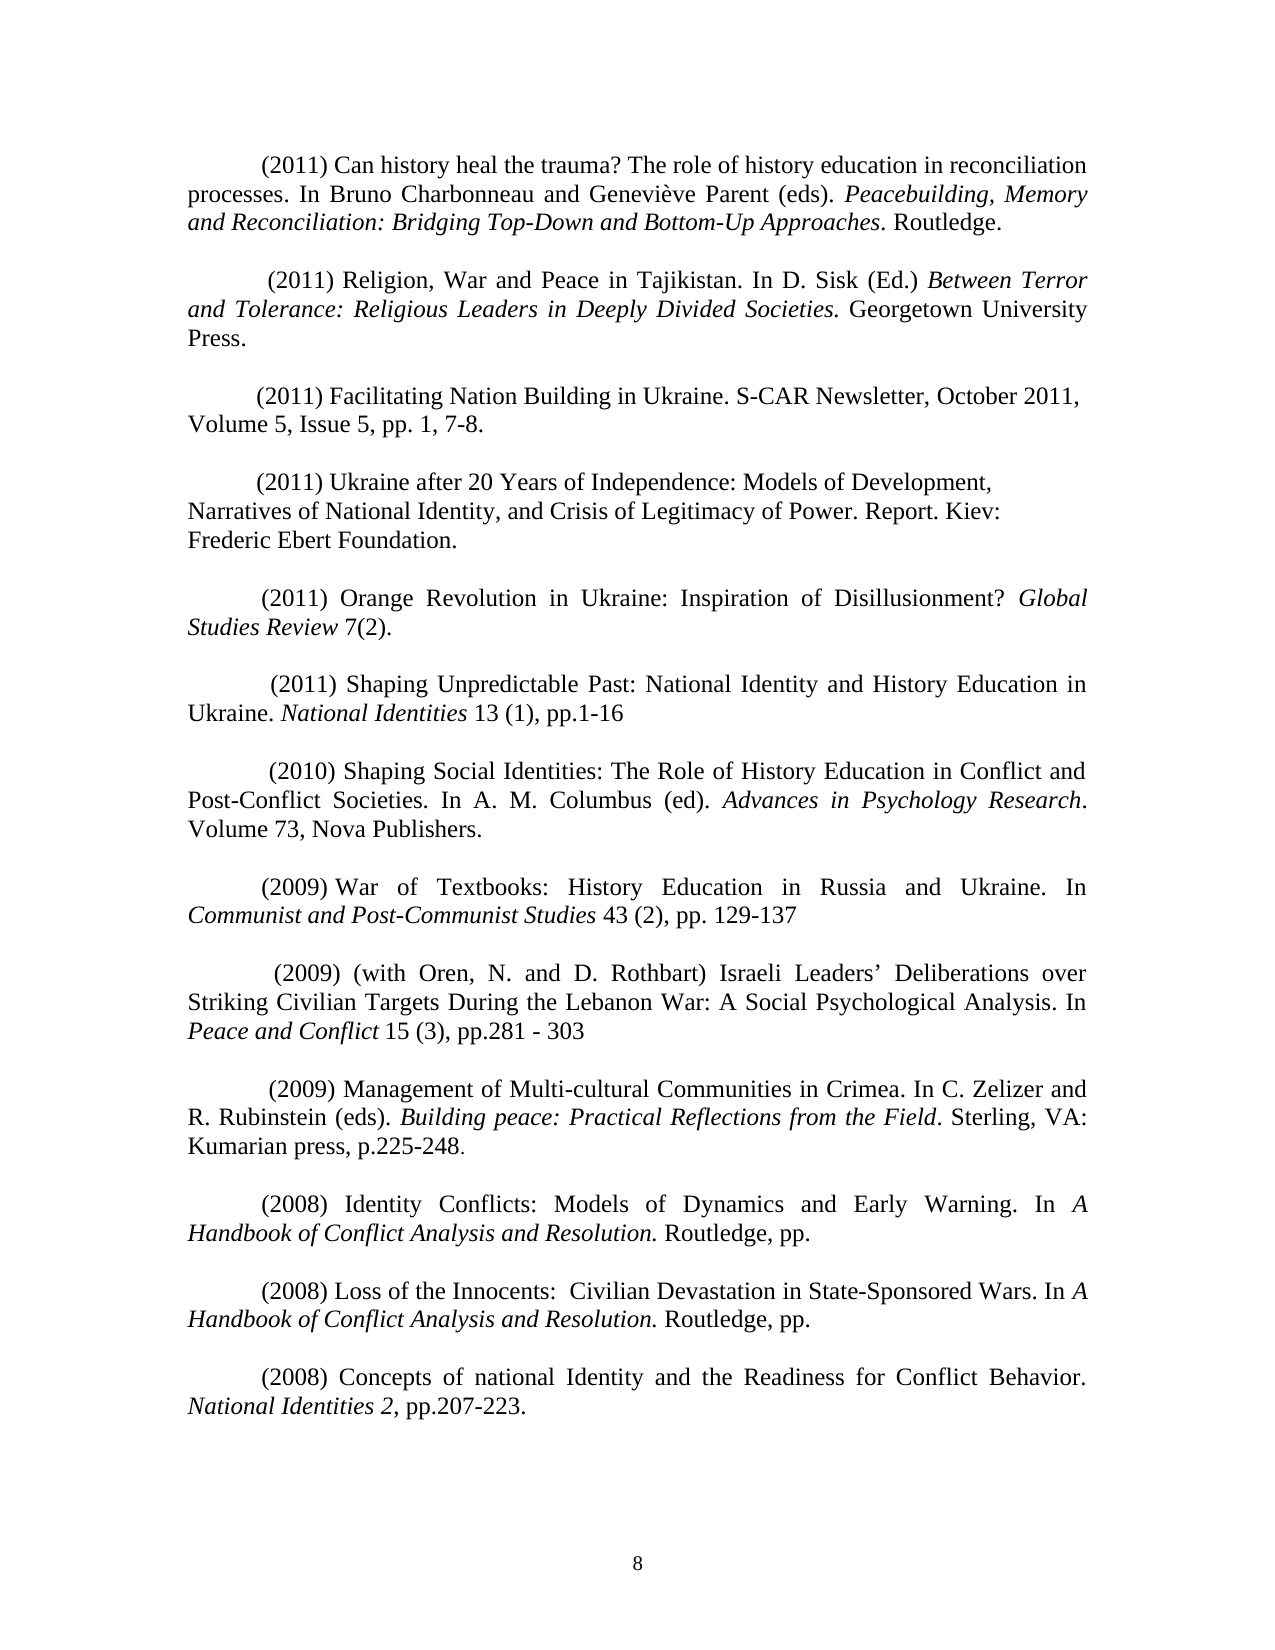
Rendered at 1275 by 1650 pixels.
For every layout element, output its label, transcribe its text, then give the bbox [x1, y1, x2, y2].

text (2011) Facilitating Nation Building in Ukraine. S-CAR Newsletter, October 2011, Volume 5, Issue 5, pp. 1, 7-8. [187, 381, 1087, 438]
subtitle (2011) Can history heal the trauma? The role of history education in reconciliation processes. In Bruno Charbonneau and Geneviève Parent (eds). Peacebuilding, Memory and Reconciliation: Bridging Top-Down and Bottom-Up Approaches. Routledge. [187, 150, 1087, 236]
text (2011) Ukraine after 20 Years of Independence: Models of Development, Narratives of National Identity, and Crisis of Legitimacy of Power. Report. Kiev: Frederic Ebert Foundation. [187, 467, 1087, 554]
text (2008) Loss of the Innocents: Civilian Devastation in State-Sponsored Wars. In A Handbook of Conflict Analysis and Resolution. Routledge, pp. [187, 1276, 1087, 1333]
text (2011) Religion, War and Peace in Tajikistan. In D. Sisk (Ed.) Between Terror and Tolerance: Religious Leaders in Deeply Divided Societies. Georgetown University Press. [187, 265, 1087, 352]
text (2011) Orange Revolution in Ukraine: Inspiration of Disillusionment? Global Studies Review 7(2). [187, 583, 1087, 640]
text (2010) Shaping Social Identities: The Role of History Education in Conflict and Post-Conflict Societies. In A. M. Columbus (ed). Advances in Psychology Research. Volume 73, Nova Publishers. [187, 756, 1087, 842]
text (2009) (with Oren, N. and D. Rothbart) Israeli Leaders’ Deliberations over Striking Civilian Targets During the Lebanon War: A Social Psychological Analysis. In Peace and Conflict 15 (3), pp.281 - 303 [187, 958, 1087, 1044]
text (2009) Management of Multi-cultural Communities in Crimea. In C. Zelizer and R. Rubinstein (eds). Building peace: Practical Reflections from the Field. Sterling, VA: Kumarian press, p.225-248. [187, 1074, 1087, 1160]
text (2008) Concepts of national Identity and the Readiness for Conflict Behavior. National Identities 2, pp.207-223. [187, 1362, 1087, 1420]
text (2008) Identity Conflicts: Models of Dynamics and Early Warning. In A Handbook of Conflict Analysis and Resolution. Routledge, pp. [187, 1189, 1087, 1247]
list War of Textbooks: History Education in Russia and Ukraine. In Communist and Post-Communist Studies 43 (2), pp. 129-137 [187, 872, 1087, 929]
text (2011) Shaping Unpredictable Past: National Identity and History Education in Ukraine. National Identities 13 (1), pp.1-16 [187, 669, 1087, 727]
